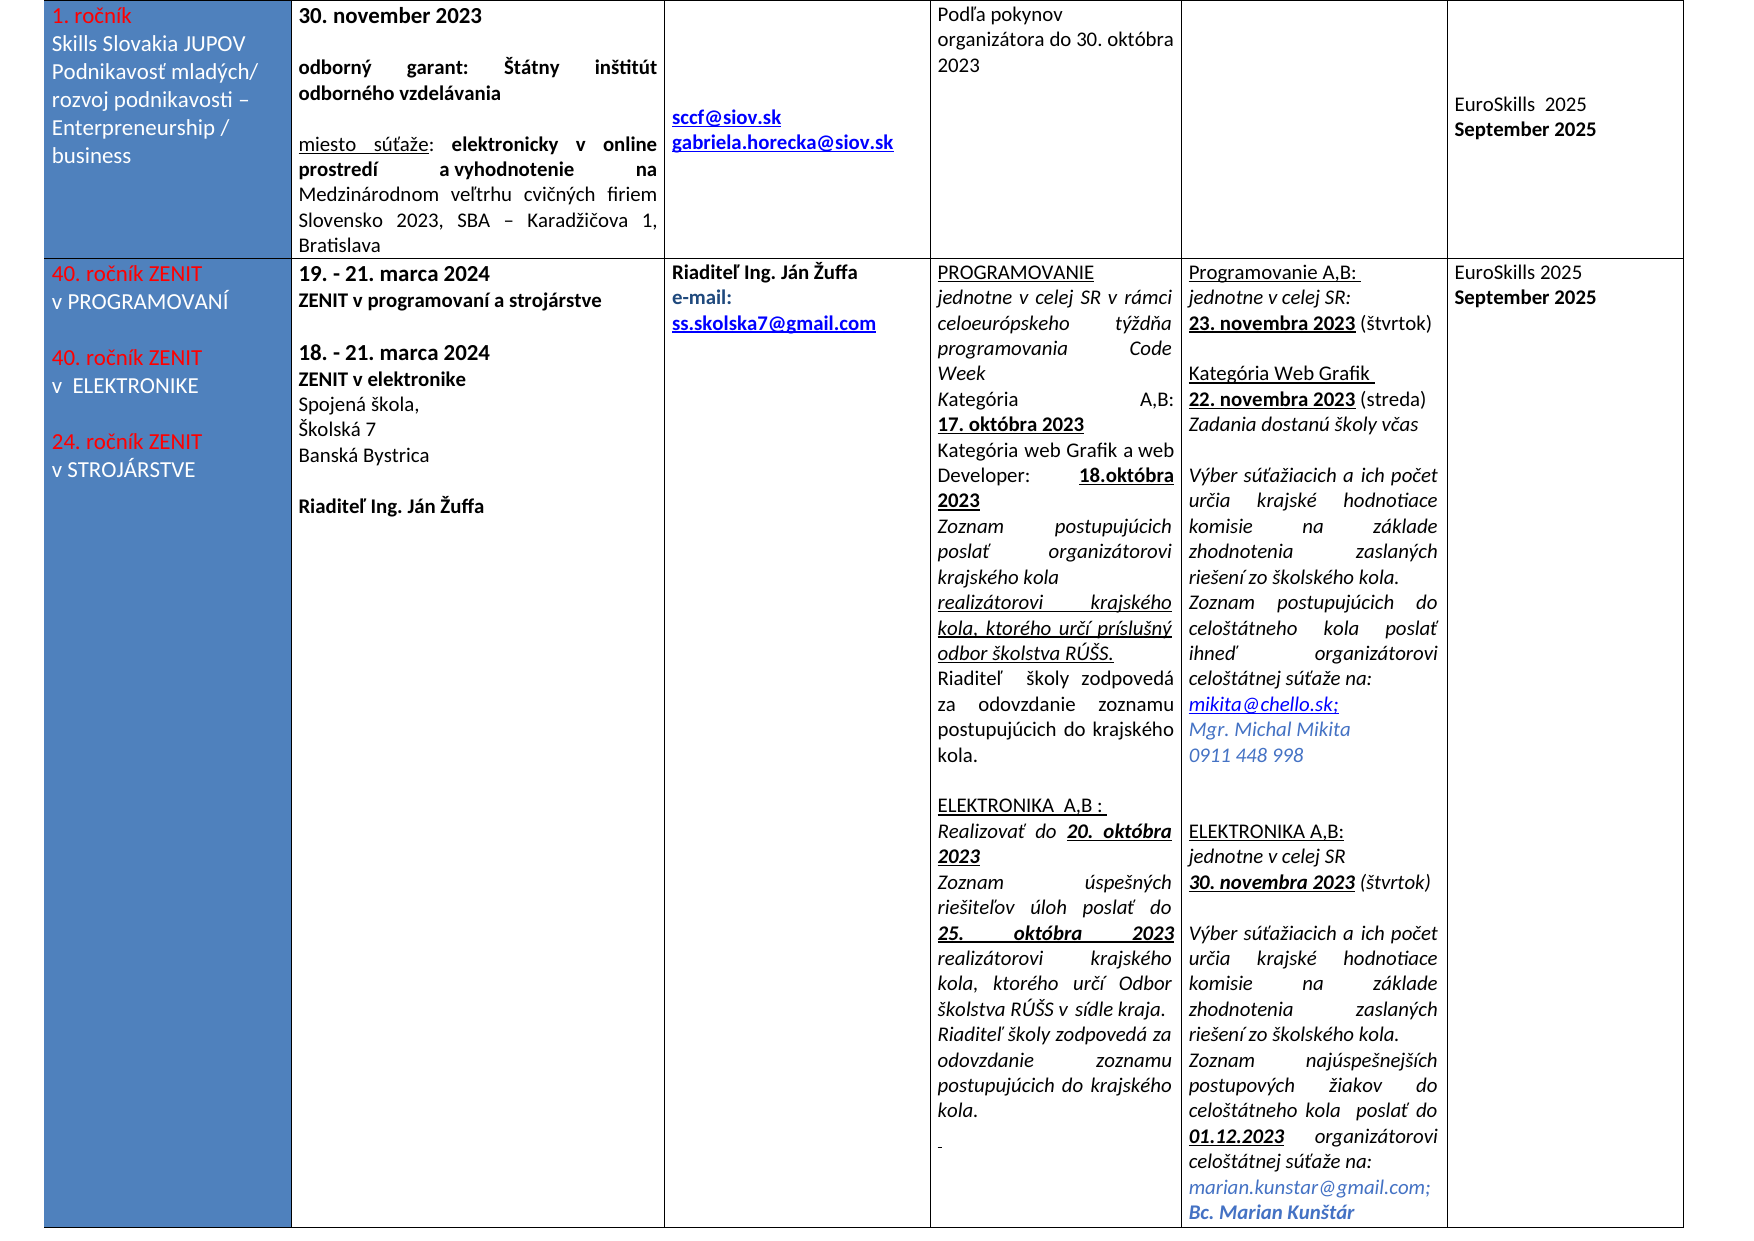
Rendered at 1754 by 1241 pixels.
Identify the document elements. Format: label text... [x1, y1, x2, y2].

table_cell 1. ročník Skills Slovakia JUPOV Podnikavosť mladých/ rozvoj podnikavosti – Enterpreneurship / business [44, 1, 291, 258]
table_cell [665, 259, 930, 1227]
table_cell Podľa pokynov organizátora do 30. októbra 2023 [931, 1, 1181, 258]
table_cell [44, 259, 291, 1227]
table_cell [1448, 259, 1683, 1227]
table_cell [292, 259, 664, 1227]
table_cell 30. november 2023 odborný garant: Štátny inštitút odborného vzdelávania miesto súťaže: elektronicky v online prostredí a vyhodnotenie na Medzinárodnom veľtrhu cvičných firiem Slovensko 2023, SBA – Karadžičova 1, Bratislava [292, 1, 664, 258]
table_cell [1182, 1, 1447, 258]
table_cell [931, 259, 1181, 1227]
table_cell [1448, 1, 1683, 258]
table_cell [1182, 259, 1447, 1227]
table_cell sccf@siov.sk gabriela.horecka@siov.sk [665, 1, 930, 258]
